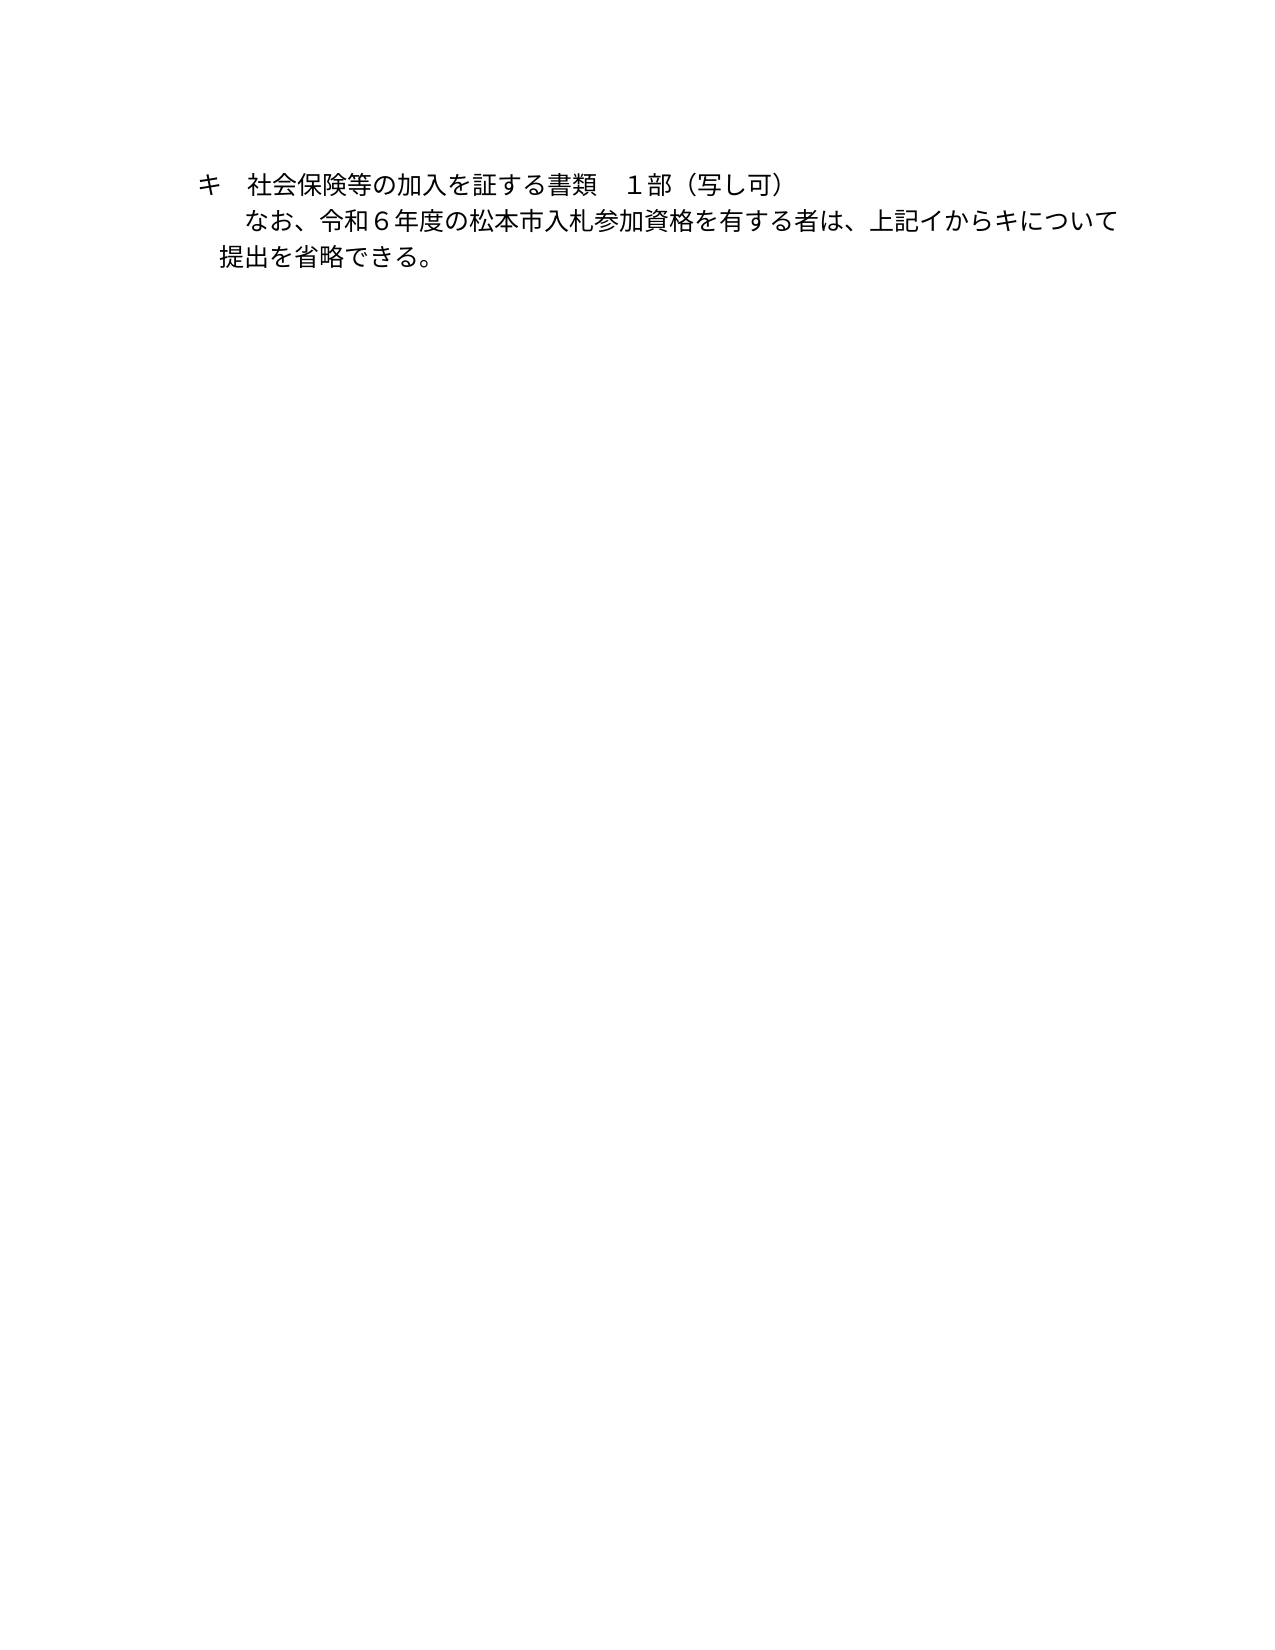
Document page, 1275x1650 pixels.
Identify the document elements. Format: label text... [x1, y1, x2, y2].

text キ 社会保険等の加入を証する書類 １部（写し可） [197, 165, 1121, 202]
text なお、令和６年度の松本市入札参加資格を有する者は、上記イからキについて提出を省略できる。 [219, 202, 1121, 274]
